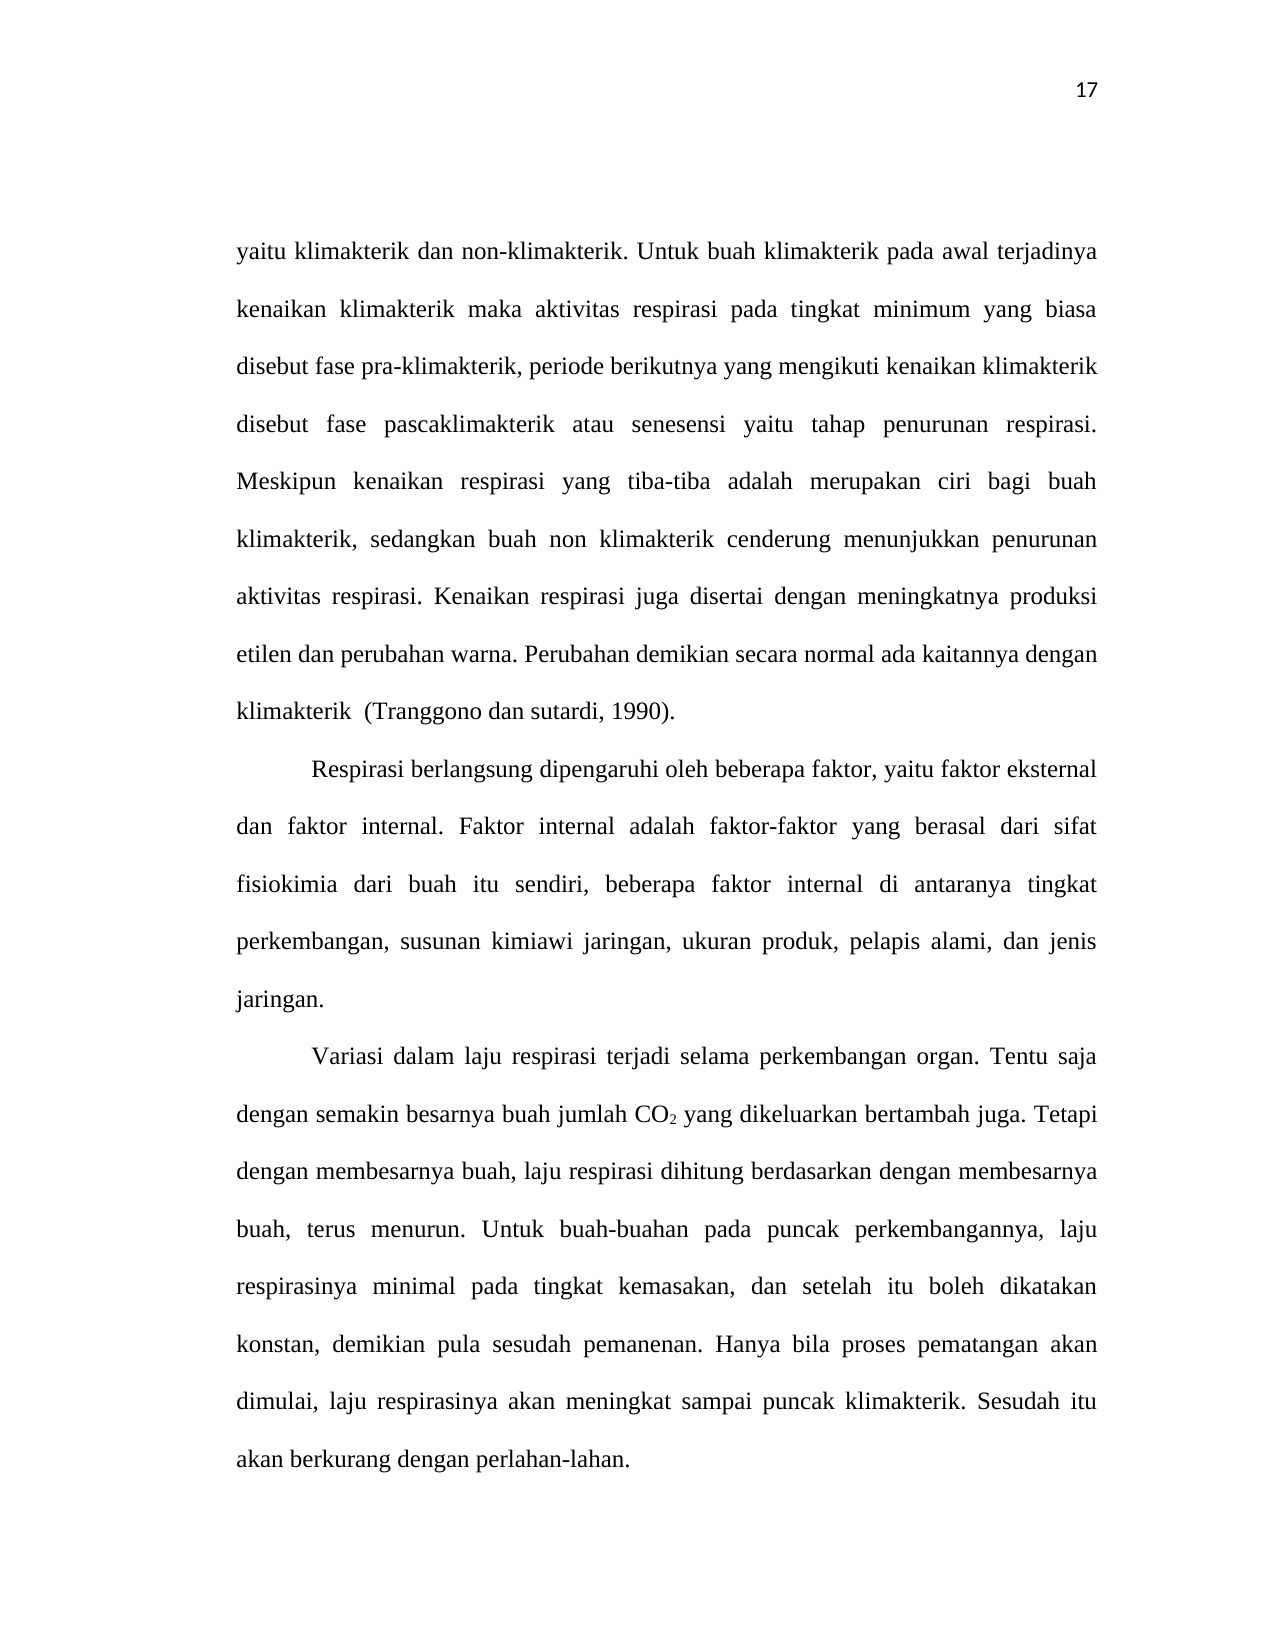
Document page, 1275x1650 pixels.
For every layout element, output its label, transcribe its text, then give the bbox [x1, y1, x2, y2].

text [236, 236, 1098, 725]
text Respirasi berlangsung dipengaruhi oleh beberapa faktor, yaitu faktor eksternal dan faktor internal. Faktor internal adalah faktor-faktor yang berasal dari sifat fisiokimia dari buah itu sendiri, beberapa faktor internal di antaranya tingkat perkembangan, susunan kimiawi jaringan, ukuran produk, pelapis alami, dan jenis jaringan. [236, 754, 1098, 1012]
text Variasi dalam laju respirasi terjadi selama perkembangan organ. Tentu saja dengan semakin besarnya buah jumlah CO2 yang dikeluarkan bertambah juga. Tetapi dengan membesarnya buah, laju respirasi dihitung berdasarkan dengan membesarnya buah, terus menurun. Untuk buah-buahan pada puncak perkembangannya, laju respirasinya minimal pada tingkat kemasakan, dan setelah itu boleh dikatakan konstan, demikian pula sesudah pemanenan. Hanya bila proses pematangan akan dimulai, laju respirasinya akan meningkat sampai puncak klimakterik. Sesudah itu akan berkurang dengan perlahan-lahan. [236, 1041, 1098, 1472]
